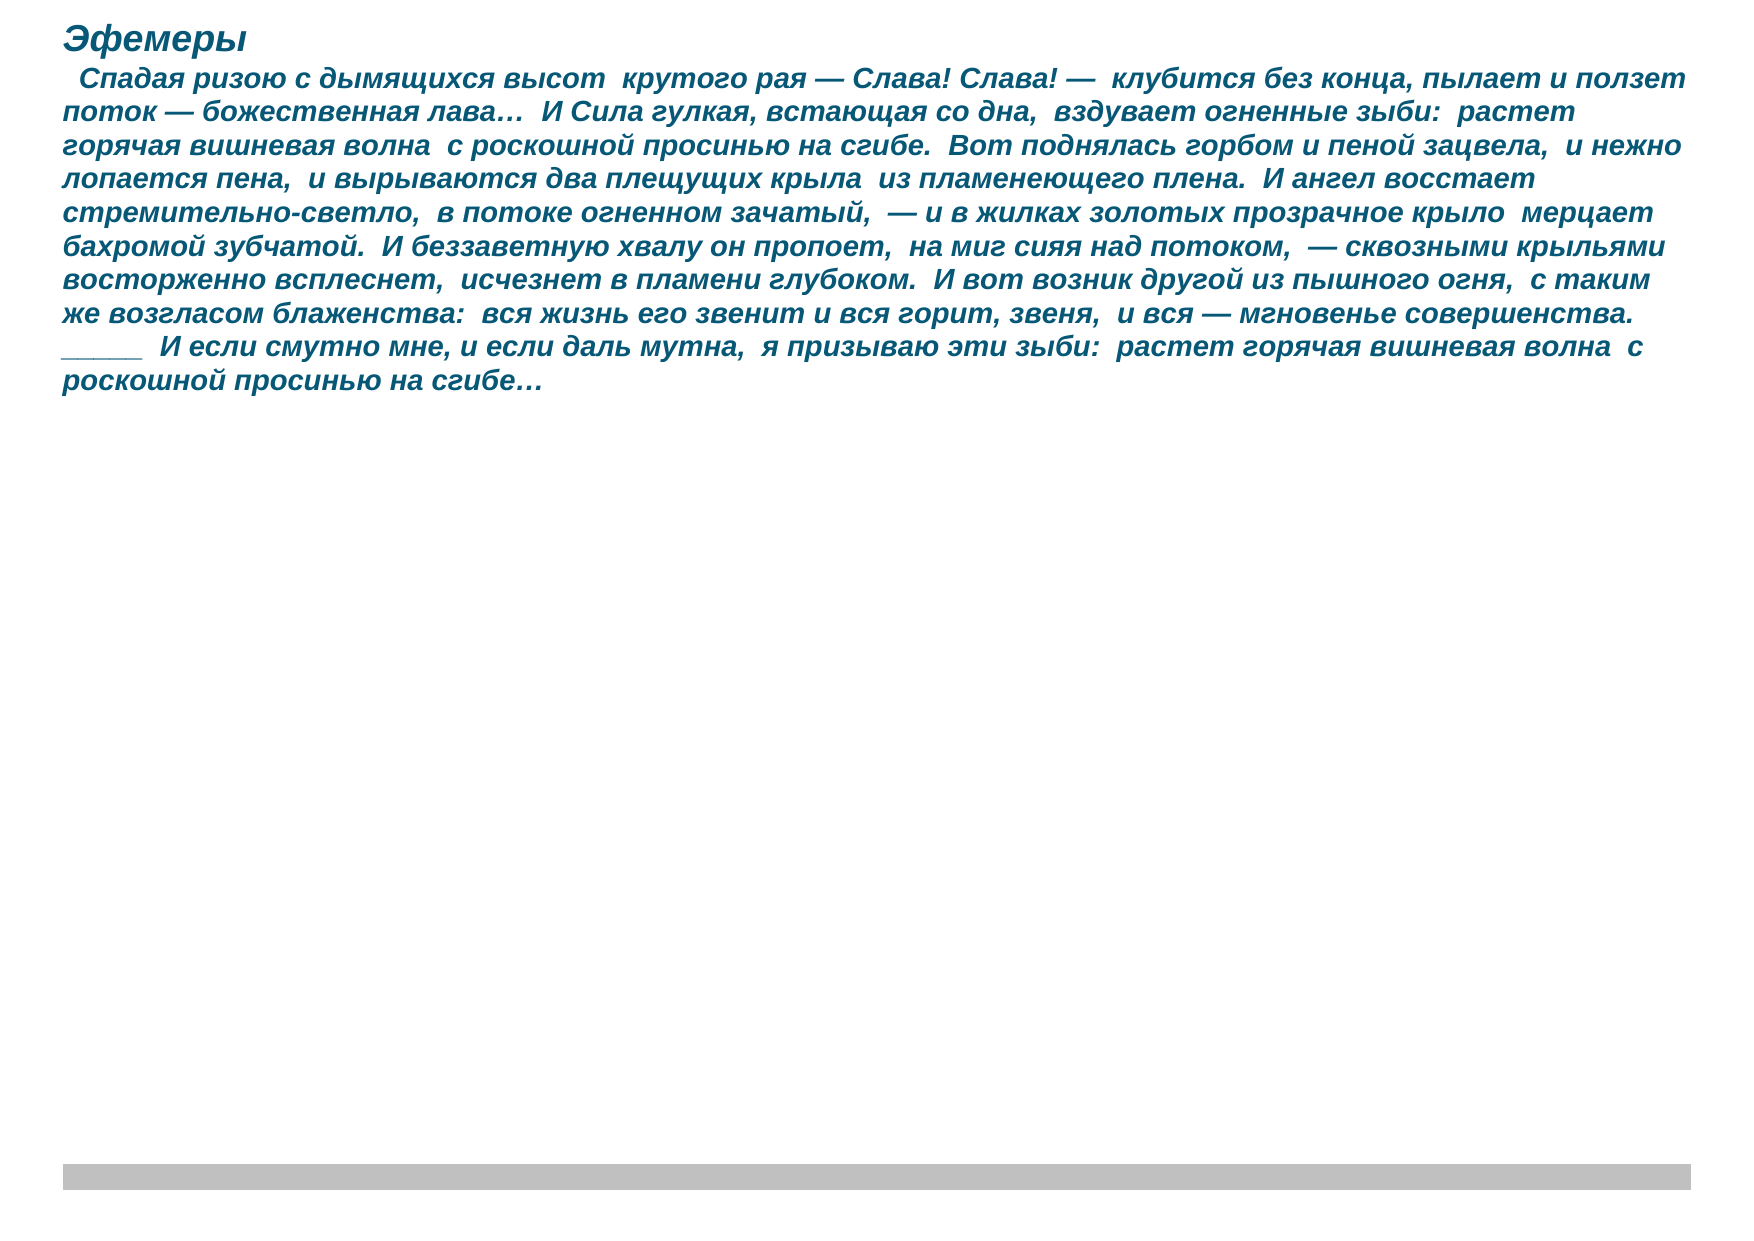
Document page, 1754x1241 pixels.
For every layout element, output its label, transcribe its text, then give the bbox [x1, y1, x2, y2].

subtitle Эфемеры [62, 17, 1691, 60]
